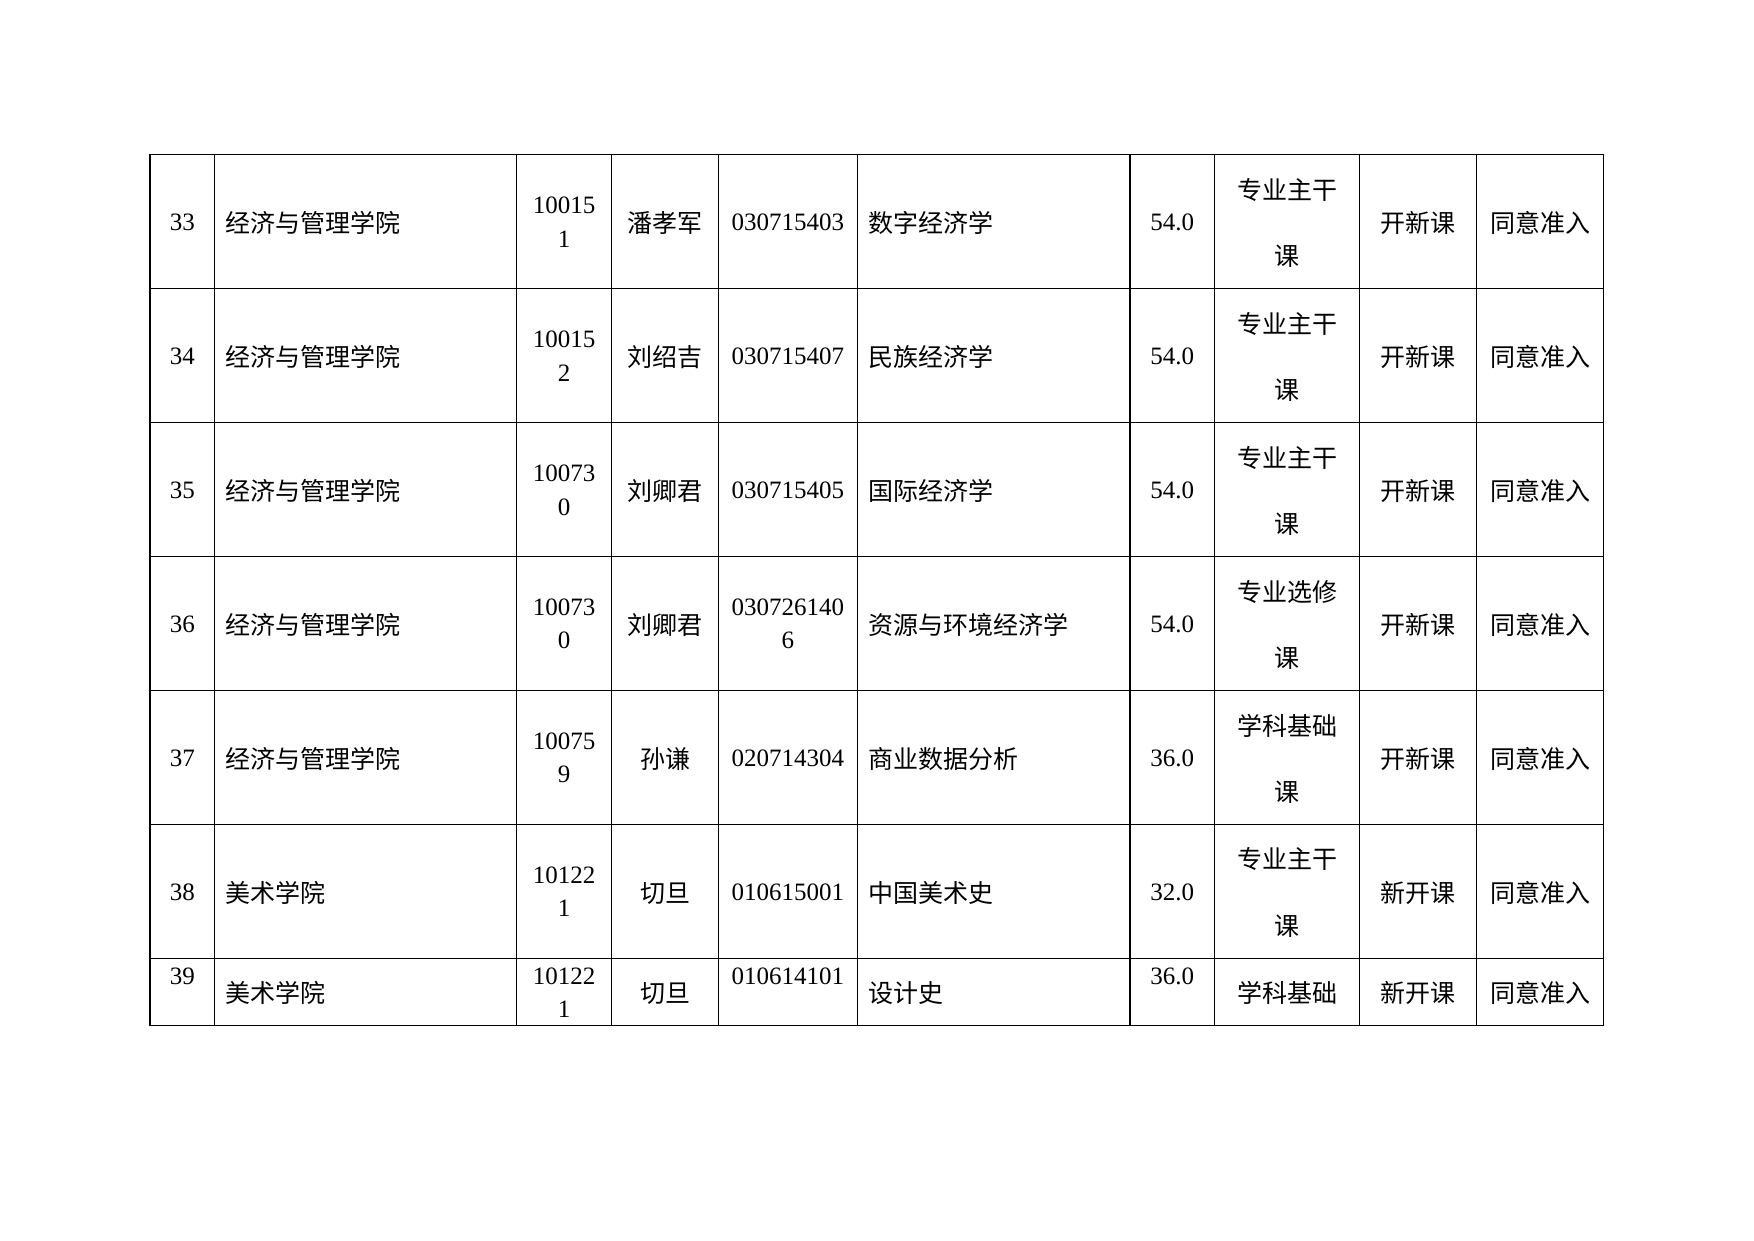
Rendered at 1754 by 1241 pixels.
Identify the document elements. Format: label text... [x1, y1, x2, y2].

table_cell 潘孝军 [612, 155, 718, 288]
table_cell 36.0 [1131, 691, 1214, 824]
table_cell 切旦 [612, 825, 718, 958]
table_cell 36 [151, 557, 214, 690]
table_cell 新开课 [1360, 825, 1476, 958]
table_cell 39 [151, 959, 214, 1025]
table_cell 36.0 [1131, 959, 1214, 1025]
table_cell 100759 [517, 691, 611, 824]
table_cell 学科基础课 [1215, 959, 1359, 1025]
table_cell 030715403 [719, 155, 857, 288]
table_cell 0307261406 [719, 557, 857, 690]
table_cell 新开课 [1360, 959, 1476, 1025]
table_cell 经济与管理学院 [215, 691, 516, 824]
table_cell 开新课 [1360, 289, 1476, 422]
table_cell 开新课 [1360, 155, 1476, 288]
table_cell 数字经济学 [858, 155, 1129, 288]
table_cell 010614101 [719, 959, 857, 1025]
table_cell 同意准入 [1477, 155, 1603, 288]
table_cell 美术学院 [215, 959, 516, 1025]
table_cell 刘卿君 [612, 557, 718, 690]
table_cell 同意准入 [1477, 691, 1603, 824]
table_cell 54.0 [1131, 557, 1214, 690]
table_cell 35 [151, 423, 214, 556]
table_cell 国际经济学 [858, 423, 1129, 556]
table_cell 经济与管理学院 [215, 289, 516, 422]
table_cell 开新课 [1360, 423, 1476, 556]
table_cell 孙谦 [612, 691, 718, 824]
table_cell 刘卿君 [612, 423, 718, 556]
table_cell 专业主干课 [1215, 825, 1359, 958]
table_cell 专业选修课 [1215, 557, 1359, 690]
table_cell 同意准入 [1477, 825, 1603, 958]
table_cell 37 [151, 691, 214, 824]
table_cell 010615001 [719, 825, 857, 958]
table_cell 经济与管理学院 [215, 155, 516, 288]
table_cell 商业数据分析 [858, 691, 1129, 824]
table_cell 同意准入 [1477, 557, 1603, 690]
table_cell 设计史 [858, 959, 1129, 1025]
table_cell 专业主干课 [1215, 155, 1359, 288]
table_cell 54.0 [1131, 289, 1214, 422]
table_cell 100151 [517, 155, 611, 288]
table_cell 33 [151, 155, 214, 288]
table_cell 刘绍吉 [612, 289, 718, 422]
table_cell 同意准入 [1477, 959, 1603, 1025]
table_cell 资源与环境经济学 [858, 557, 1129, 690]
table_cell 切旦 [612, 959, 718, 1025]
table_cell 101221 [517, 959, 611, 1025]
table_cell 美术学院 [215, 825, 516, 958]
table_cell 学科基础课 [1215, 691, 1359, 824]
table_cell 同意准入 [1477, 289, 1603, 422]
table_cell 经济与管理学院 [215, 423, 516, 556]
table_cell 专业主干课 [1215, 423, 1359, 556]
table_cell 020714304 [719, 691, 857, 824]
table_cell 54.0 [1131, 423, 1214, 556]
table_cell 101221 [517, 825, 611, 958]
table_cell 100730 [517, 423, 611, 556]
table_cell 32.0 [1131, 825, 1214, 958]
table_cell 中国美术史 [858, 825, 1129, 958]
table_cell 专业主干课 [1215, 289, 1359, 422]
table_cell 030715405 [719, 423, 857, 556]
table_cell 经济与管理学院 [215, 557, 516, 690]
table_cell 开新课 [1360, 691, 1476, 824]
table_cell 民族经济学 [858, 289, 1129, 422]
table_cell 100730 [517, 557, 611, 690]
table_cell 34 [151, 289, 214, 422]
table_cell 开新课 [1360, 557, 1476, 690]
table_cell 030715407 [719, 289, 857, 422]
table_cell 100152 [517, 289, 611, 422]
table_cell 同意准入 [1477, 423, 1603, 556]
table_cell 54.0 [1131, 155, 1214, 288]
table_cell 38 [151, 825, 214, 958]
